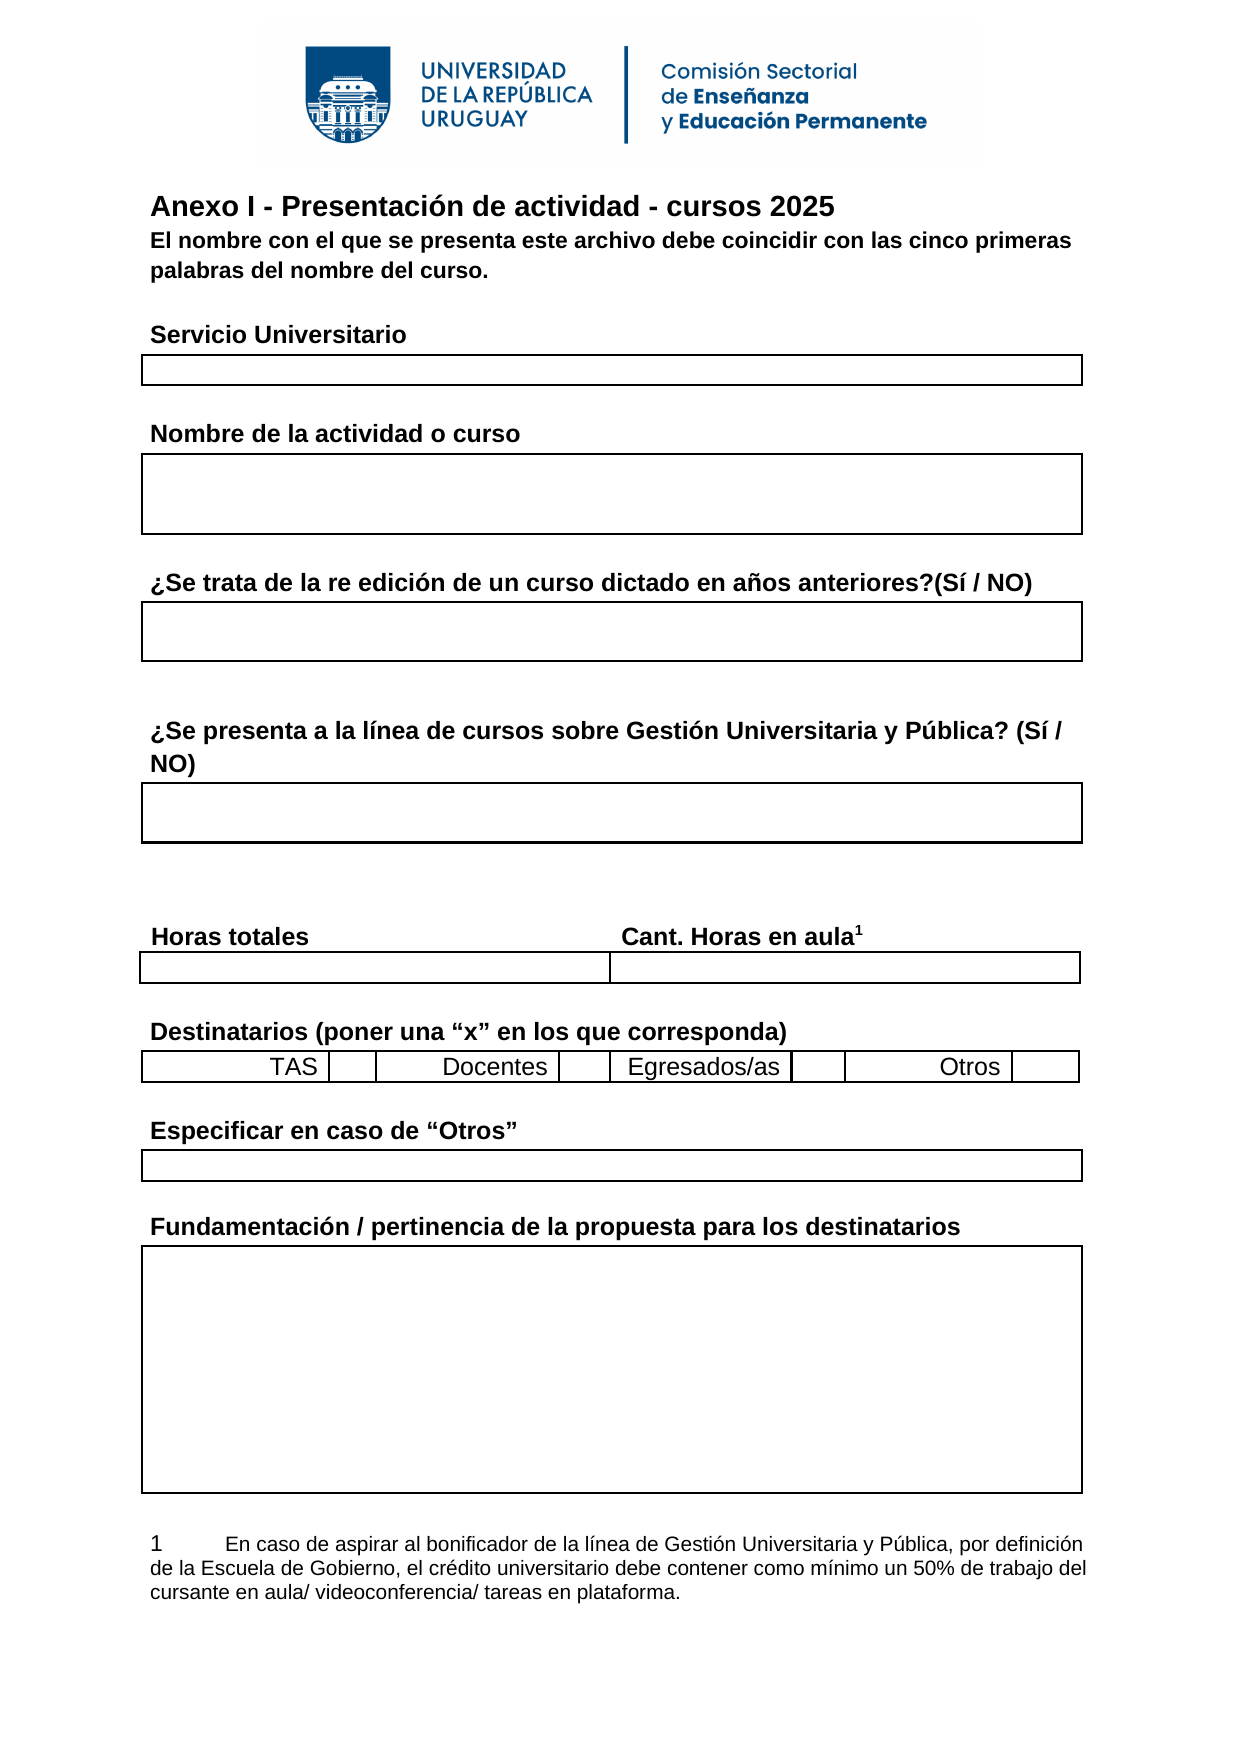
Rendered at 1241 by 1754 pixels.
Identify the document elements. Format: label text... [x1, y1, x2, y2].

table_header Horas totales [140, 897, 610, 951]
table_header Cant. Horas en aula [610, 897, 1080, 951]
table_cell [141, 953, 609, 982]
table_header Docentes [377, 1052, 558, 1081]
table_header Egresados/as [611, 1052, 790, 1081]
text ¿Se presenta a la línea de cursos sobre Gestión Universitaria y Pública? (Sí / NO) [150, 716, 1090, 778]
table_header [1013, 1052, 1078, 1081]
table_header [330, 1052, 375, 1081]
table_header [143, 356, 1081, 384]
table_header [143, 784, 1081, 841]
text Nombre de la actividad o curso [150, 419, 1090, 448]
text Fundamentación / pertinencia de la propuesta para los destinatarios [150, 1212, 1090, 1241]
table_header TAS [143, 1052, 328, 1081]
text Especificar en caso de “Otros” [150, 1116, 1090, 1145]
table_header [560, 1052, 609, 1081]
text ¿Se trata de la re edición de un curso dictado en años anteriores?(Sí / NO) [150, 568, 1090, 597]
text El nombre con el que se presenta este archivo debe coincidir con las cinco primeras palabras del nombre del curso. [150, 227, 1090, 284]
table_header [143, 455, 1081, 533]
table_cell [611, 953, 1079, 982]
text Anexo I - Presentación de actividad - cursos 2025 [150, 188, 1090, 222]
table_header [143, 1151, 1081, 1180]
table_header Otros [846, 1052, 1011, 1081]
text Servicio Universitario [150, 321, 1090, 349]
table_header [143, 1247, 1081, 1492]
table_header [143, 603, 1081, 660]
text Destinatarios (poner una “x” en los que corresponda) [150, 1017, 1090, 1046]
table_header [793, 1052, 844, 1081]
picture [260, 21, 980, 167]
